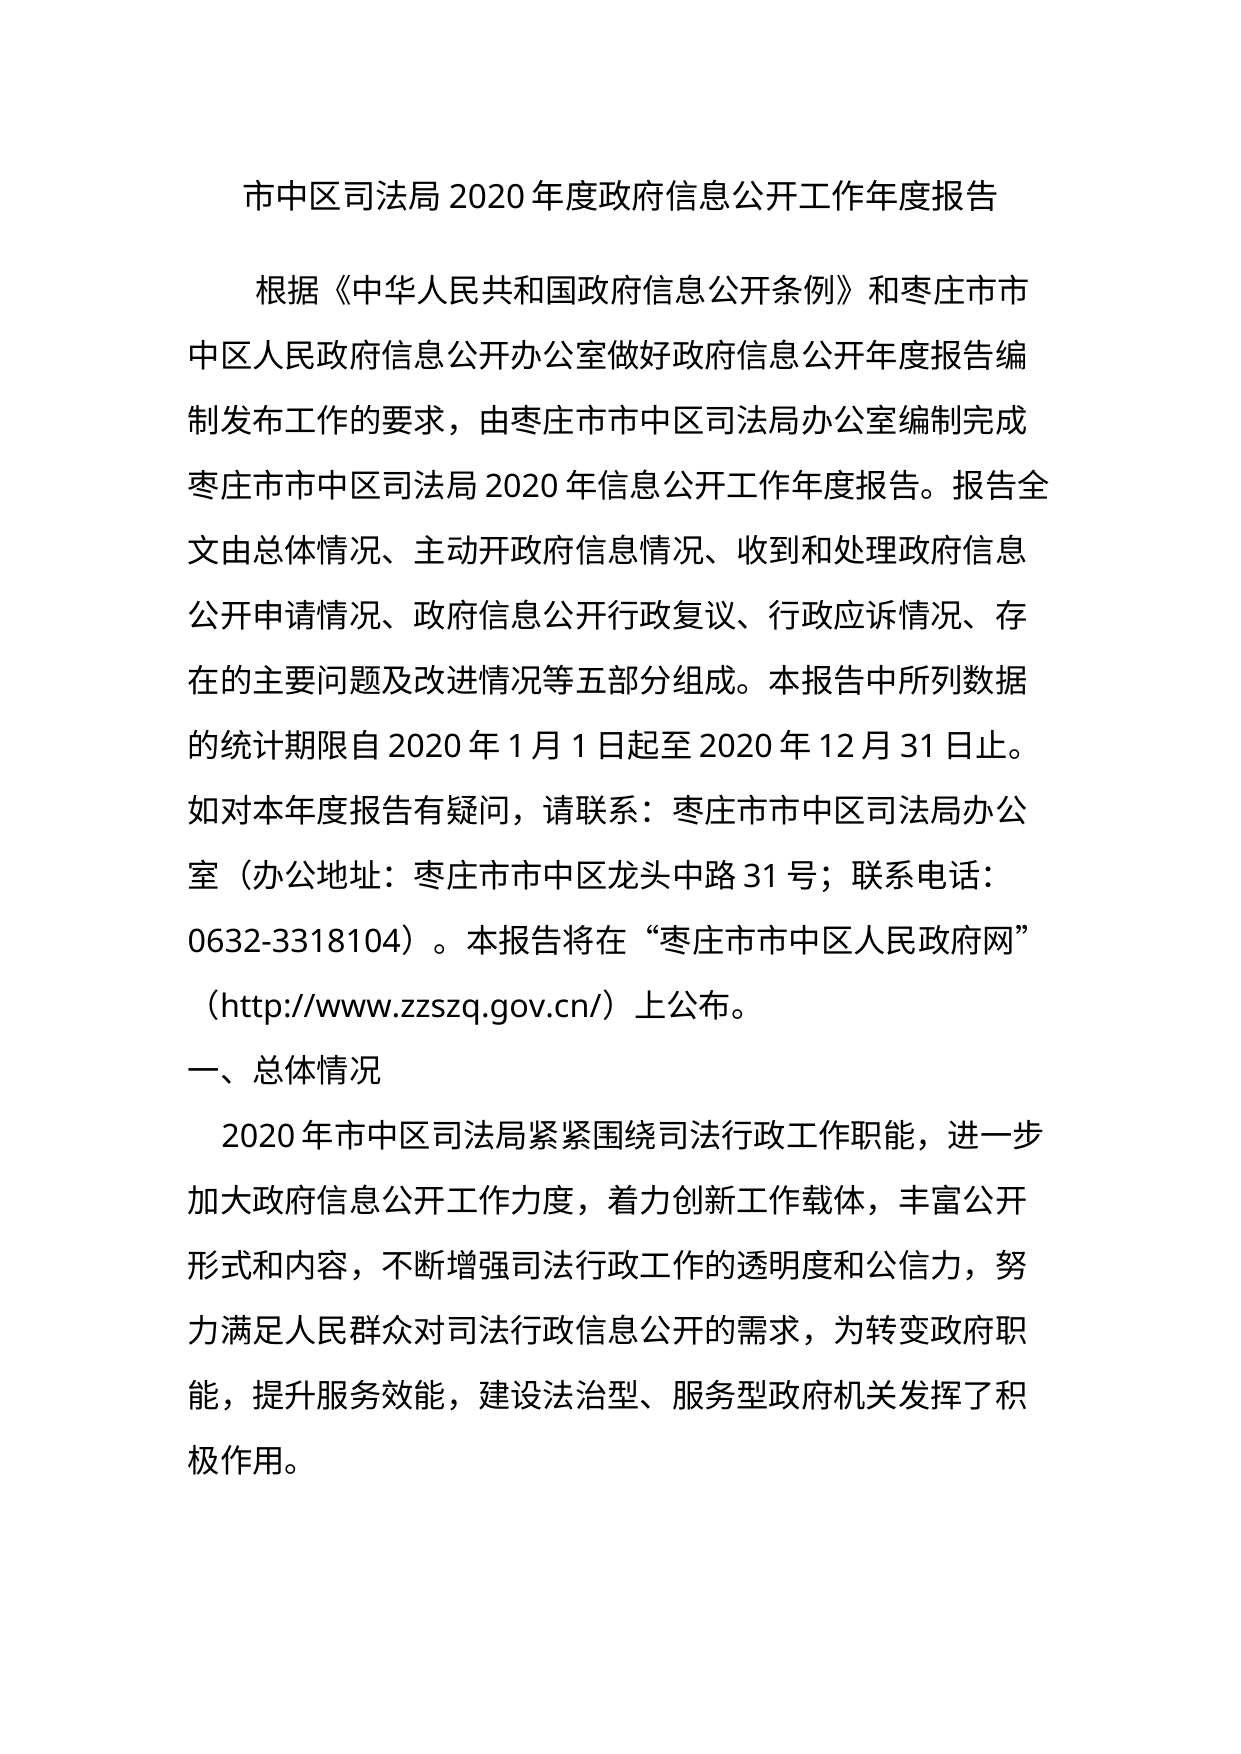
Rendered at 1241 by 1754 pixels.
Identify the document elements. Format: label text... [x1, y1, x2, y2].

text 根据《中华人民共和国政府信息公开条例》和枣庄市市中区人民政府信息公开办公室做好政府信息公开年度报告编制发布工作的要求，由枣庄市市中区司法局办公室编制完成枣庄市市中区司法局2020年信息公开工作年度报告。报告全文由总体情况、主动开政府信息情况、收到和处理政府信息公开申请情况、政府信息公开行政复议、行政应诉情况、存在的主要问题及改进情况等五部分组成。本报告中所列数据的统计期限自2020年1月1日起至2020年12月31日止。如对本年度报告有疑问，请联系：枣庄市市中区司法局办公室（办公地址：枣庄市市中区龙头中路31号；联系电话：0632-3318104）。本报告将在“枣庄市市中区人民政府网”（http://www.zzszq.gov.cn/）上公布。 [187, 256, 1053, 1036]
text 市中区司法局2020年度政府信息公开工作年度报告 [187, 162, 1053, 227]
text 一、总体情况 [187, 1036, 1053, 1101]
text 2020年市中区司法局紧紧围绕司法行政工作职能，进一步加大政府信息公开工作力度，着力创新工作载体，丰富公开形式和内容，不断增强司法行政工作的透明度和公信力，努力满足人民群众对司法行政信息公开的需求，为转变政府职能，提升服务效能，建设法治型、服务型政府机关发挥了积极作用。 [187, 1101, 1053, 1491]
